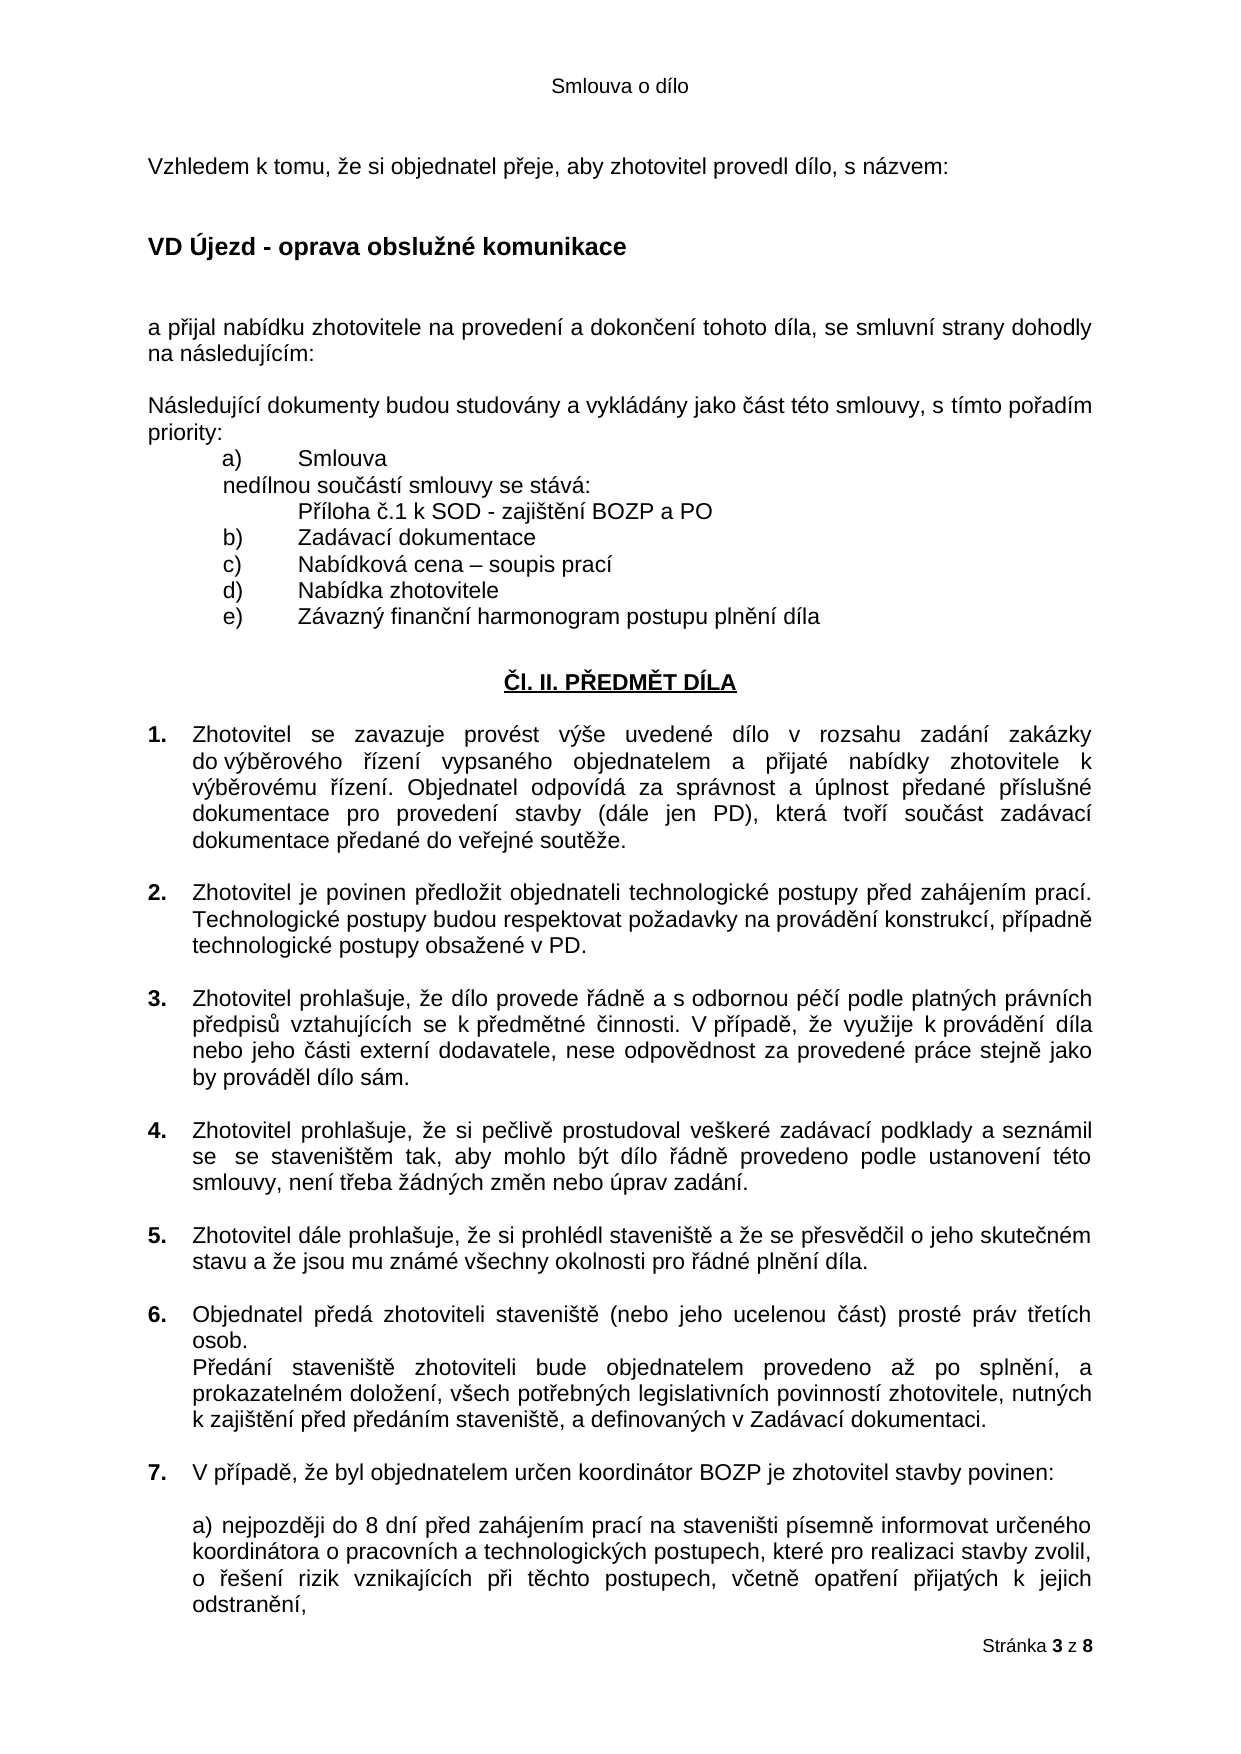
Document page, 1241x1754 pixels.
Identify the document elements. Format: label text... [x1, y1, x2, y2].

list Smlouva [204, 445, 1092, 472]
list Zhotovitel prohlašuje, že dílo provede řádně a s odbornou péčí podle platných právních předpisů vztahujících se k předmětné činnosti. V případě, že využije k provádění díla nebo jeho části externí dodavatele, nese odpovědnost za provedené práce stejně jako by prováděl dílo sám. [148, 985, 1092, 1090]
text VD Újezd - oprava obslužné komunikace [148, 232, 1092, 261]
list Zadávací dokumentace [223, 524, 1092, 551]
text Čl. II. PŘEDMĚT DÍLA [148, 668, 1092, 695]
list V případě, že byl objednatelem určen koordinátor BOZP je zhotovitel stavby povinen: [148, 1459, 1092, 1486]
text a) nejpozději do 8 dní před zahájením prací na staveništi písemně informovat určeného koordinátora o pracovních a technologických postupech, které pro realizaci stavby zvolil, o řešení rizik vznikajících při těchto postupech, včetně opatření přijatých k jejich odstranění, [192, 1512, 1092, 1617]
list Objednatel předá zhotoviteli staveniště (nebo jeho ucelenou část) prosté práv třetích osob. [148, 1301, 1092, 1354]
list Nabídka zhotovitele [223, 577, 1092, 603]
list Zhotovitel dále prohlašuje, že si prohlédl staveniště a že se přesvědčil o jeho skutečném stavu a že jsou mu známé všechny okolnosti pro řádné plnění díla. [148, 1222, 1092, 1275]
text a přijal nabídku zhotovitele na provedení a dokončení tohoto díla, se smluvní strany dohodly na následujícím: [148, 313, 1092, 366]
text Předání staveniště zhotoviteli bude objednatelem provedeno až po splnění, a prokazatelném doložení, všech potřebných legislativních povinností zhotovitele, nutných k zajištění před předáním staveniště, a definovaných v Zadávací dokumentaci. [192, 1354, 1092, 1433]
list Závazný finanční harmonogram postupu plnění díla [223, 603, 1092, 630]
list Zhotovitel je povinen předložit objednateli technologické postupy před zahájením prací. Technologické postupy budou respektovat požadavky na provádění konstrukcí, případně technologické postupy obsažené v PD. [148, 879, 1092, 958]
list Zhotovitel se zavazuje provést výše uvedené dílo v rozsahu zadání zakázky do výběrového řízení vypsaného objednatelem a přijaté nabídky zhotovitele k výběrovému řízení. Objednatel odpovídá za správnost a úplnost předané příslušné dokumentace pro provedení stavby (dále jen PD), která tvoří součást zadávací dokumentace předané do veřejné soutěže. [148, 721, 1092, 853]
list Zhotovitel prohlašuje, že si pečlivě prostudoval veškeré zadávací podklady a seznámil se se staveništěm tak, aby mohlo být dílo řádně provedeno podle ustanovení této smlouvy, není třeba žádných změn nebo úprav zadání. [148, 1117, 1092, 1196]
text nedílnou součástí smlouvy se stává: [222, 472, 1092, 498]
list Nabídková cena – soupis prací [223, 551, 1092, 577]
text Vzhledem k tomu, že si objednatel přeje, aby zhotovitel provedl dílo, s názvem: [148, 153, 1092, 179]
list Příloha č.1 k SOD - zajištění BOZP a PO [204, 498, 1092, 524]
text Následující dokumenty budou studovány a vykládány jako část této smlouvy, s tímto pořadím priority: [148, 392, 1092, 445]
